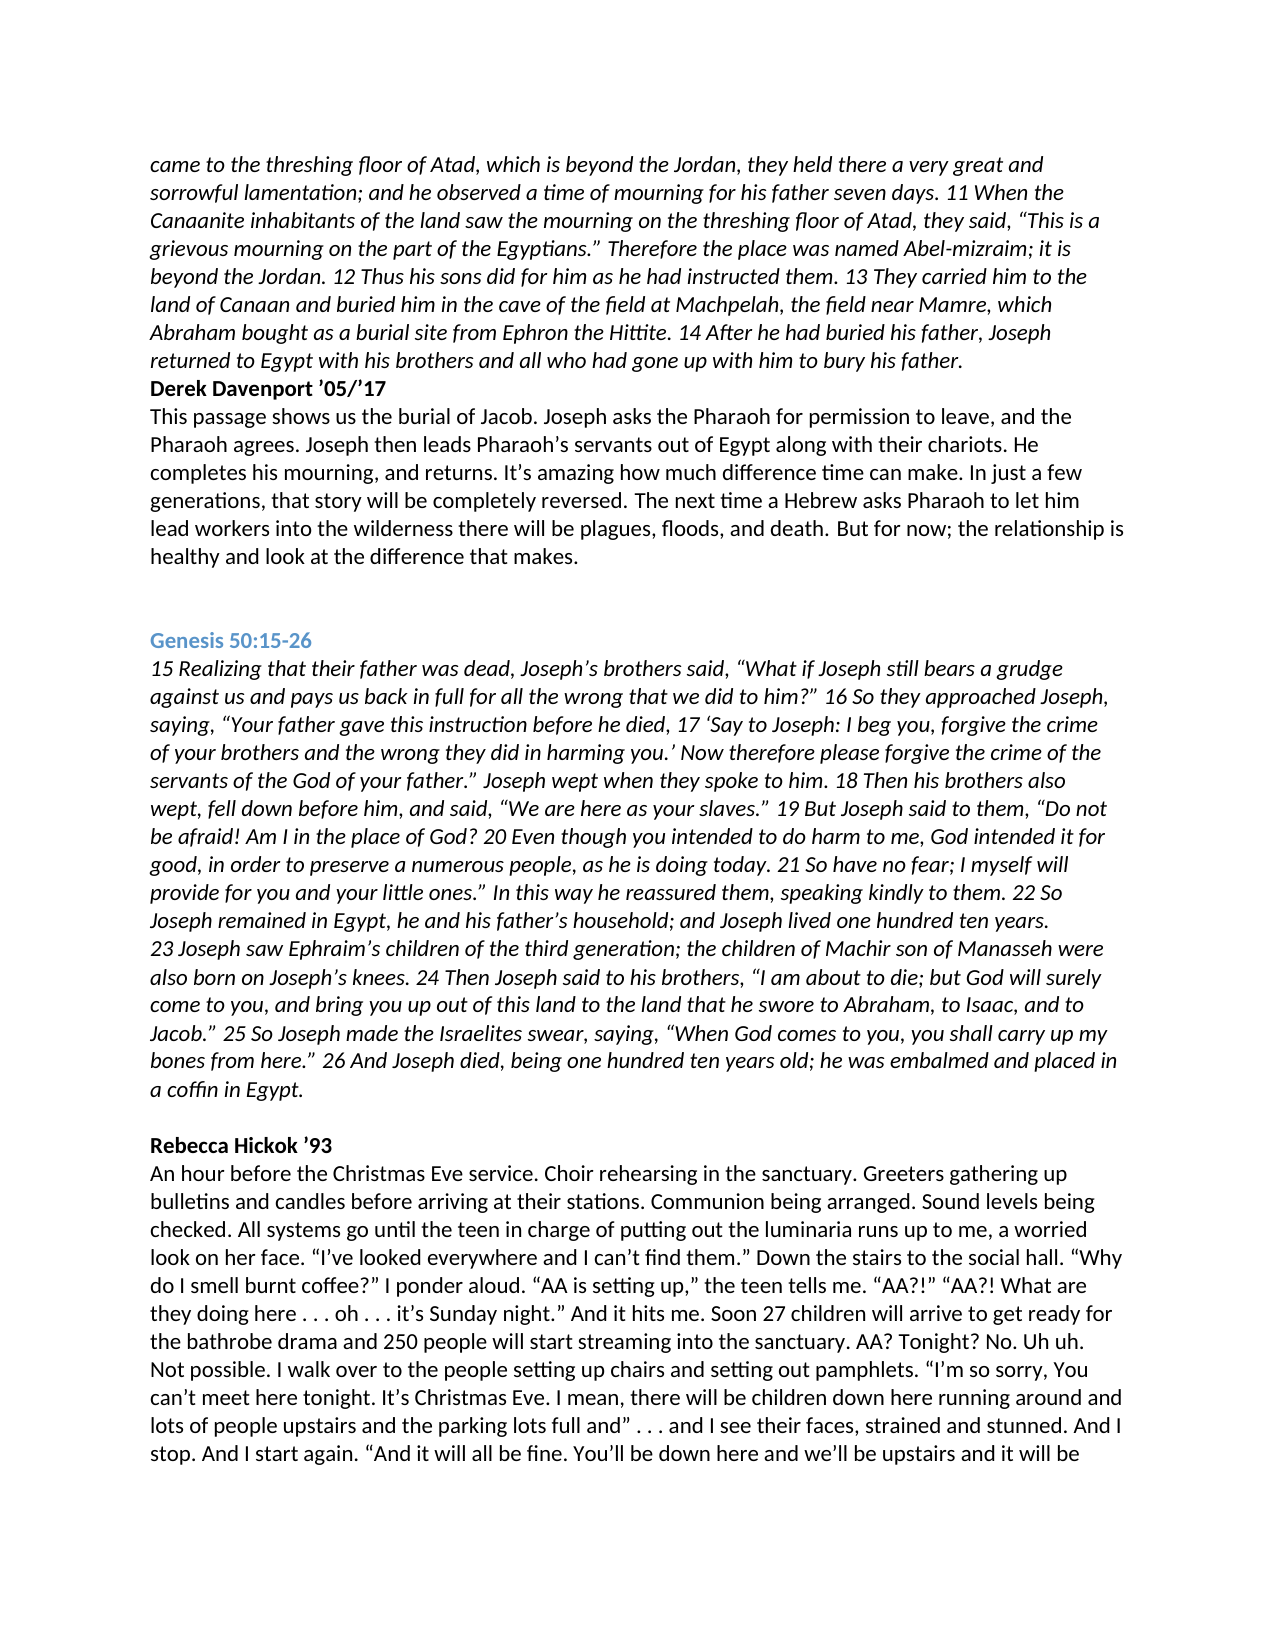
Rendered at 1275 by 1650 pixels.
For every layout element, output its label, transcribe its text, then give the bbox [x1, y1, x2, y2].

text Genesis 50:15-26 [150, 626, 1125, 654]
text Rebecca Hickok ’93 [150, 1131, 1125, 1159]
text This passage shows us the burial of Jacob. Joseph asks the Pharaoh for permission to leave, and the Pharaoh agrees. Joseph then leads Pharaoh’s servants out of Egypt along with their chariots. He completes his mourning, and returns. It’s amazing how much difference time can make. In just a few generations, that story will be completely reversed. The next time a Hebrew asks Pharaoh to let him lead workers into the wilderness there will be plagues, floods, and death. But for now; the relationship is healthy and look at the difference that makes. [150, 402, 1125, 570]
text Derek Davenport ’05/’17 [150, 374, 1125, 402]
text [150, 1159, 1125, 1467]
text 15 Realizing that their father was dead, Joseph’s brothers said, “What if Joseph still bears a grudge against us and pays us back in full for all the wrong that we did to him?” 16 So they approached Joseph, saying, “Your father gave this instruction before he died, 17 ‘Say to Joseph: I beg you, forgive the crime of your brothers and the wrong they did in harming you.’ Now therefore please forgive the crime of the servants of the God of your father.” Joseph wept when they spoke to him. 18 Then his brothers also wept, fell down before him, and said, “We are here as your slaves.” 19 But Joseph said to them, “Do not be afraid! Am I in the place of God? 20 Even though you intended to do harm to me, God intended it for good, in order to preserve a numerous people, as he is doing today. 21 So have no fear; I myself will provide for you and your little ones.” In this way he reassured them, speaking kindly to them. 22 So Joseph remained in Egypt, he and his father’s household; and Joseph lived one hundred ten years. 23 Joseph saw Ephraim’s children of the third generation; the children of Machir son of Manasseh were also born on Joseph’s knees. 24 Then Joseph said to his brothers, “I am about to die; but God will surely come to you, and bring you up out of this land to the land that he swore to Abraham, to Isaac, and to Jacob.” 25 So Joseph made the Israelites swear, saying, “When God comes to you, you shall carry up my bones from here.” 26 And Joseph died, being one hundred ten years old; he was embalmed and placed in a coffin in Egypt. [150, 654, 1125, 1103]
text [150, 150, 1125, 374]
